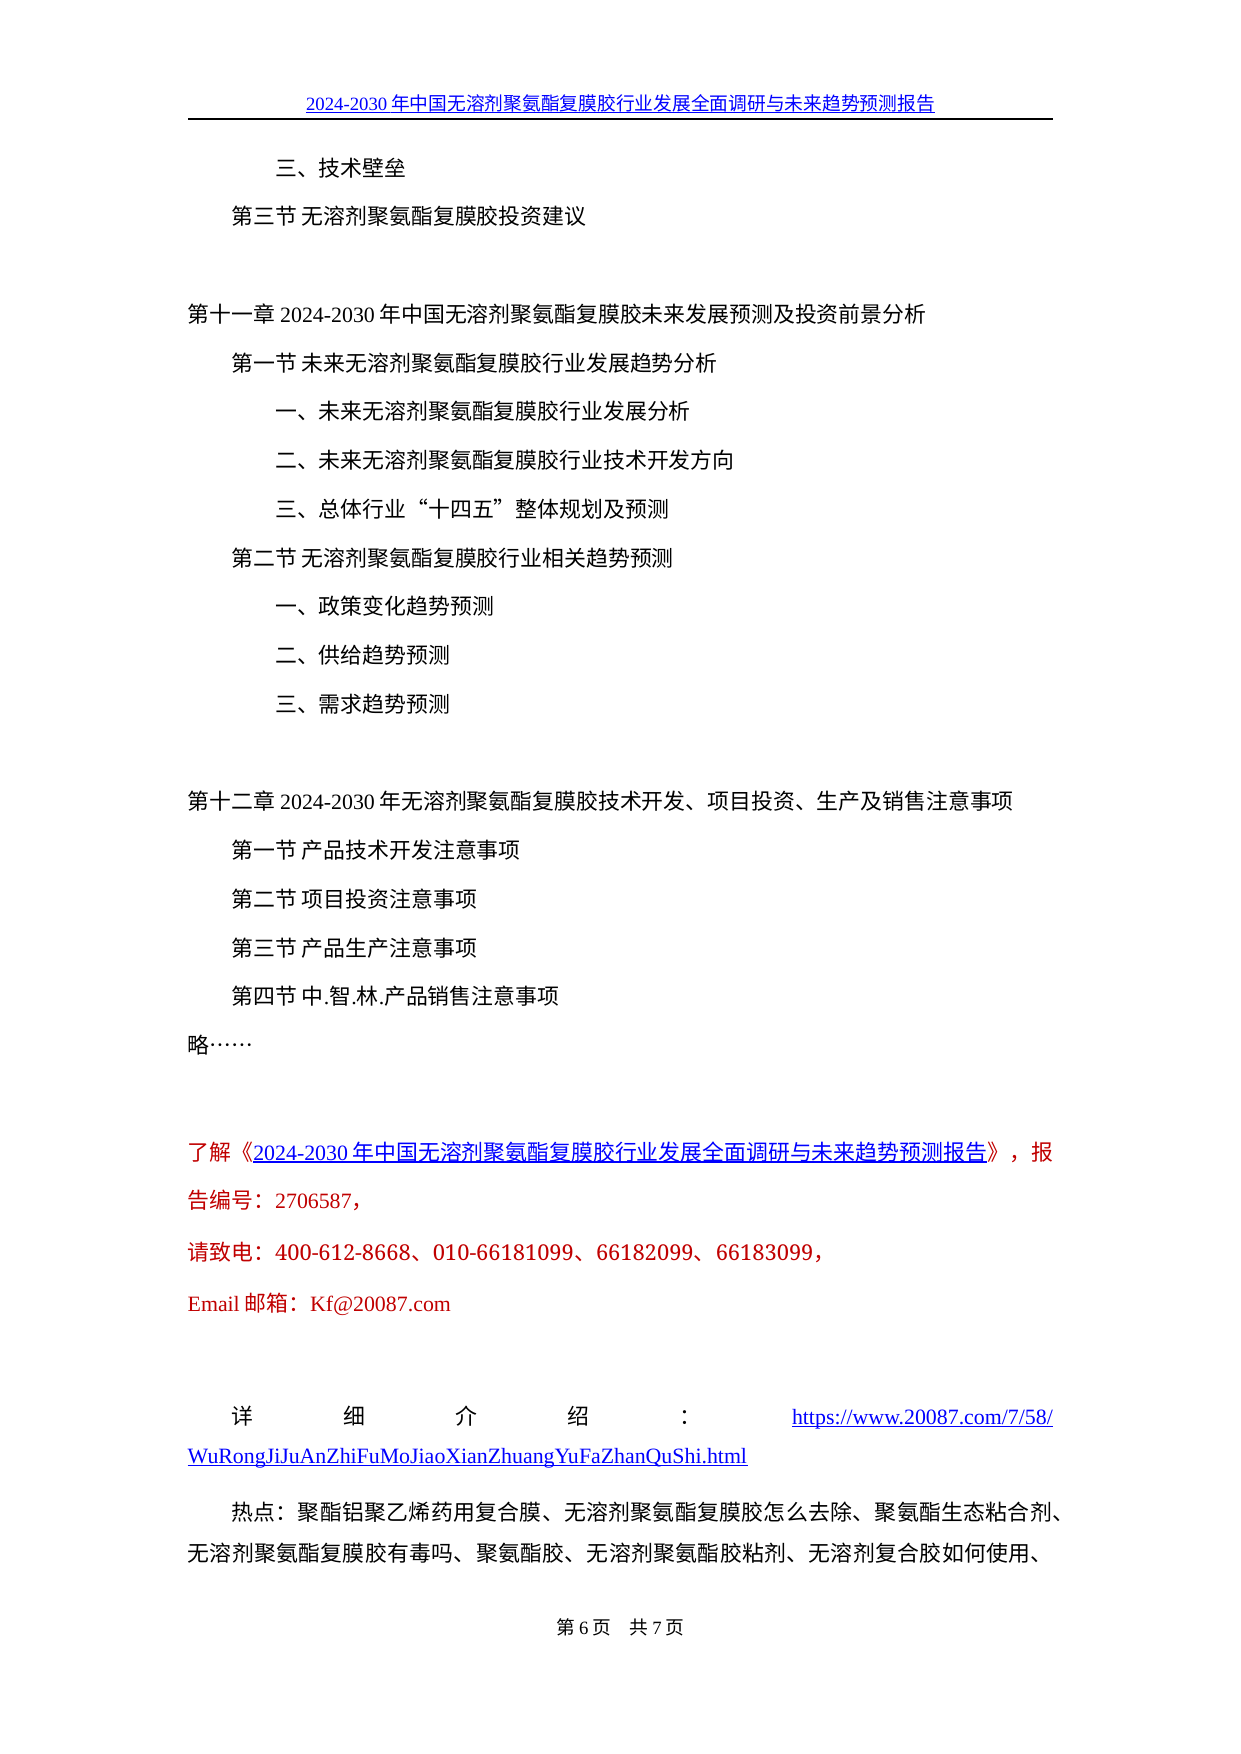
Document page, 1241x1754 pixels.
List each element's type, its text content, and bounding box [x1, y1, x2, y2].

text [187, 150, 1053, 1060]
text 详细介绍：https://www.20087.com/7/58/WuRongJiJuAnZhiFuMoJiaoXianZhuangYuFaZhanQuShi.html [187, 1399, 1053, 1472]
text Email邮箱：Kf@20087.com [187, 1286, 1053, 1318]
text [187, 1494, 1053, 1568]
text 请致电：400-612-8668、010-66181099、66182099、66183099， [187, 1234, 1053, 1267]
text 了解《2024-2030年中国无溶剂聚氨酯复膜胶行业发展全面调研与未来趋势预测报告》，报告编号：2706587， [187, 1134, 1053, 1215]
